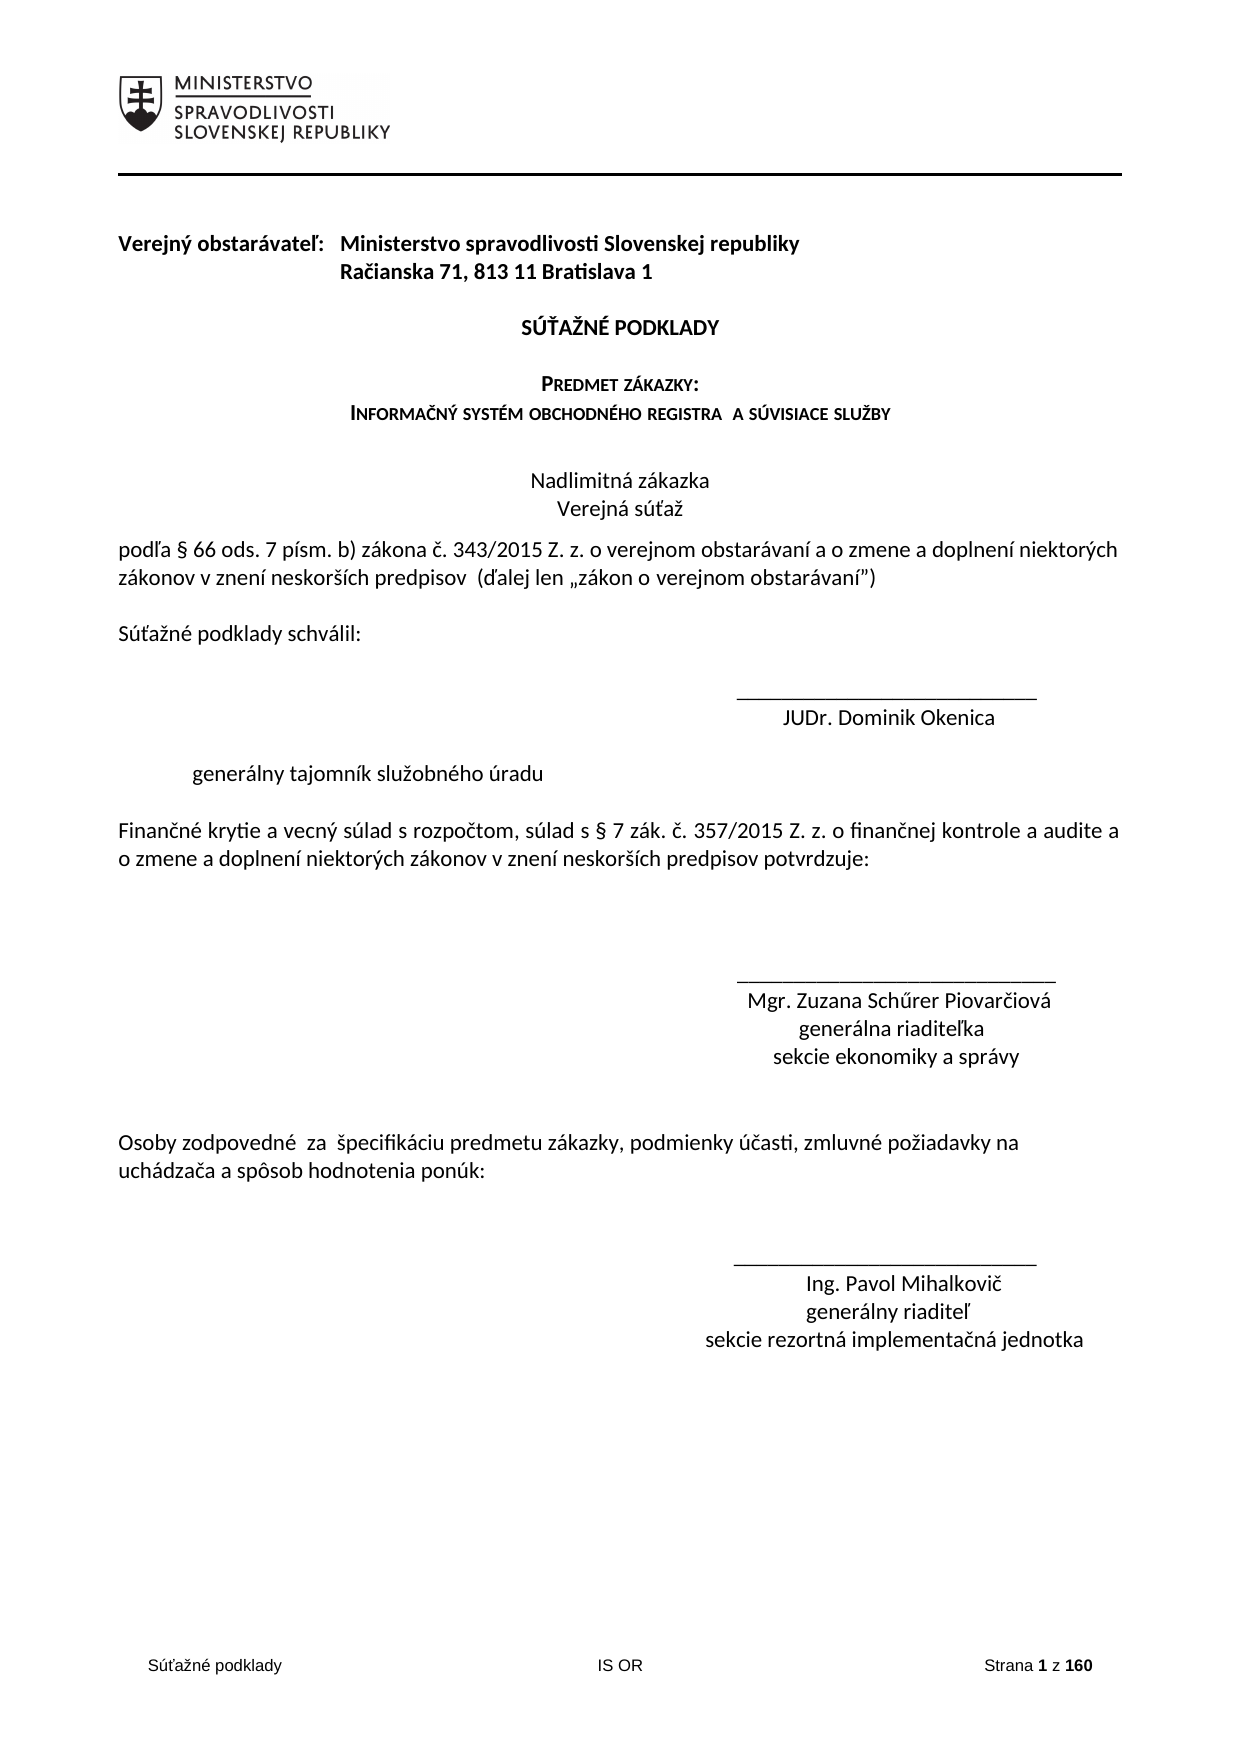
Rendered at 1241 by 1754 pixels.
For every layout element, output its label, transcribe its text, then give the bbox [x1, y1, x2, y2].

text Verejný obstarávateľ: Ministerstvo spravodlivosti Slovenskej republiky [118, 229, 1122, 257]
text ____________________________ [737, 958, 1122, 986]
text sekcie ekonomiky a správy [737, 1042, 1122, 1071]
text Račianska 71, 813 11 Bratislava 1 [118, 257, 1122, 286]
text JUDr. Dominik Okenica generálny tajomník služobného úradu [118, 703, 1122, 787]
text Ing. Pavol Mihalkovič [118, 1269, 1122, 1297]
text Osoby zodpovedné za špecifikáciu predmetu zákazky, podmienky účasti, zmluvné požiadavky na uchádzača a spôsob hodnotenia ponúk: [118, 1128, 1122, 1184]
text generálna riaditeľka [737, 1014, 1122, 1042]
text Predmet zákazky: [118, 369, 1122, 398]
text Súťažné podklady schválil: [118, 619, 1122, 647]
text Verejná súťaž [118, 494, 1122, 522]
text sekcie rezortná implementačná jednotka [118, 1325, 1122, 1353]
text SÚŤAŽNÉ PODKLADY [118, 313, 1122, 342]
text Finančné krytie a vecný súlad s rozpočtom, súlad s § 7 zák. č. 357/2015 Z. z. o finančnej kontrole a audite a o zmene a doplnení niektorých zákonov v znení neskorších predpisov potvrdzuje: [118, 816, 1122, 872]
text Informačný systém obchodného registra a súvisiace služby [118, 398, 1122, 426]
text Mgr. Zuzana Schűrer Piovarčiová [737, 986, 1122, 1014]
text Nadlimitná zákazka [118, 466, 1122, 494]
text generálny riaditeľ [118, 1297, 1122, 1325]
picture [118, 73, 390, 144]
text podľa § 66 ods. 7 písm. b) zákona č. 343/2015 Z. z. o verejnom obstarávaní a o zmene a doplnení niektorých zákonov v znení neskorších predpisov (ďalej len „zákon o verejnom obstarávaní”) [118, 535, 1122, 591]
